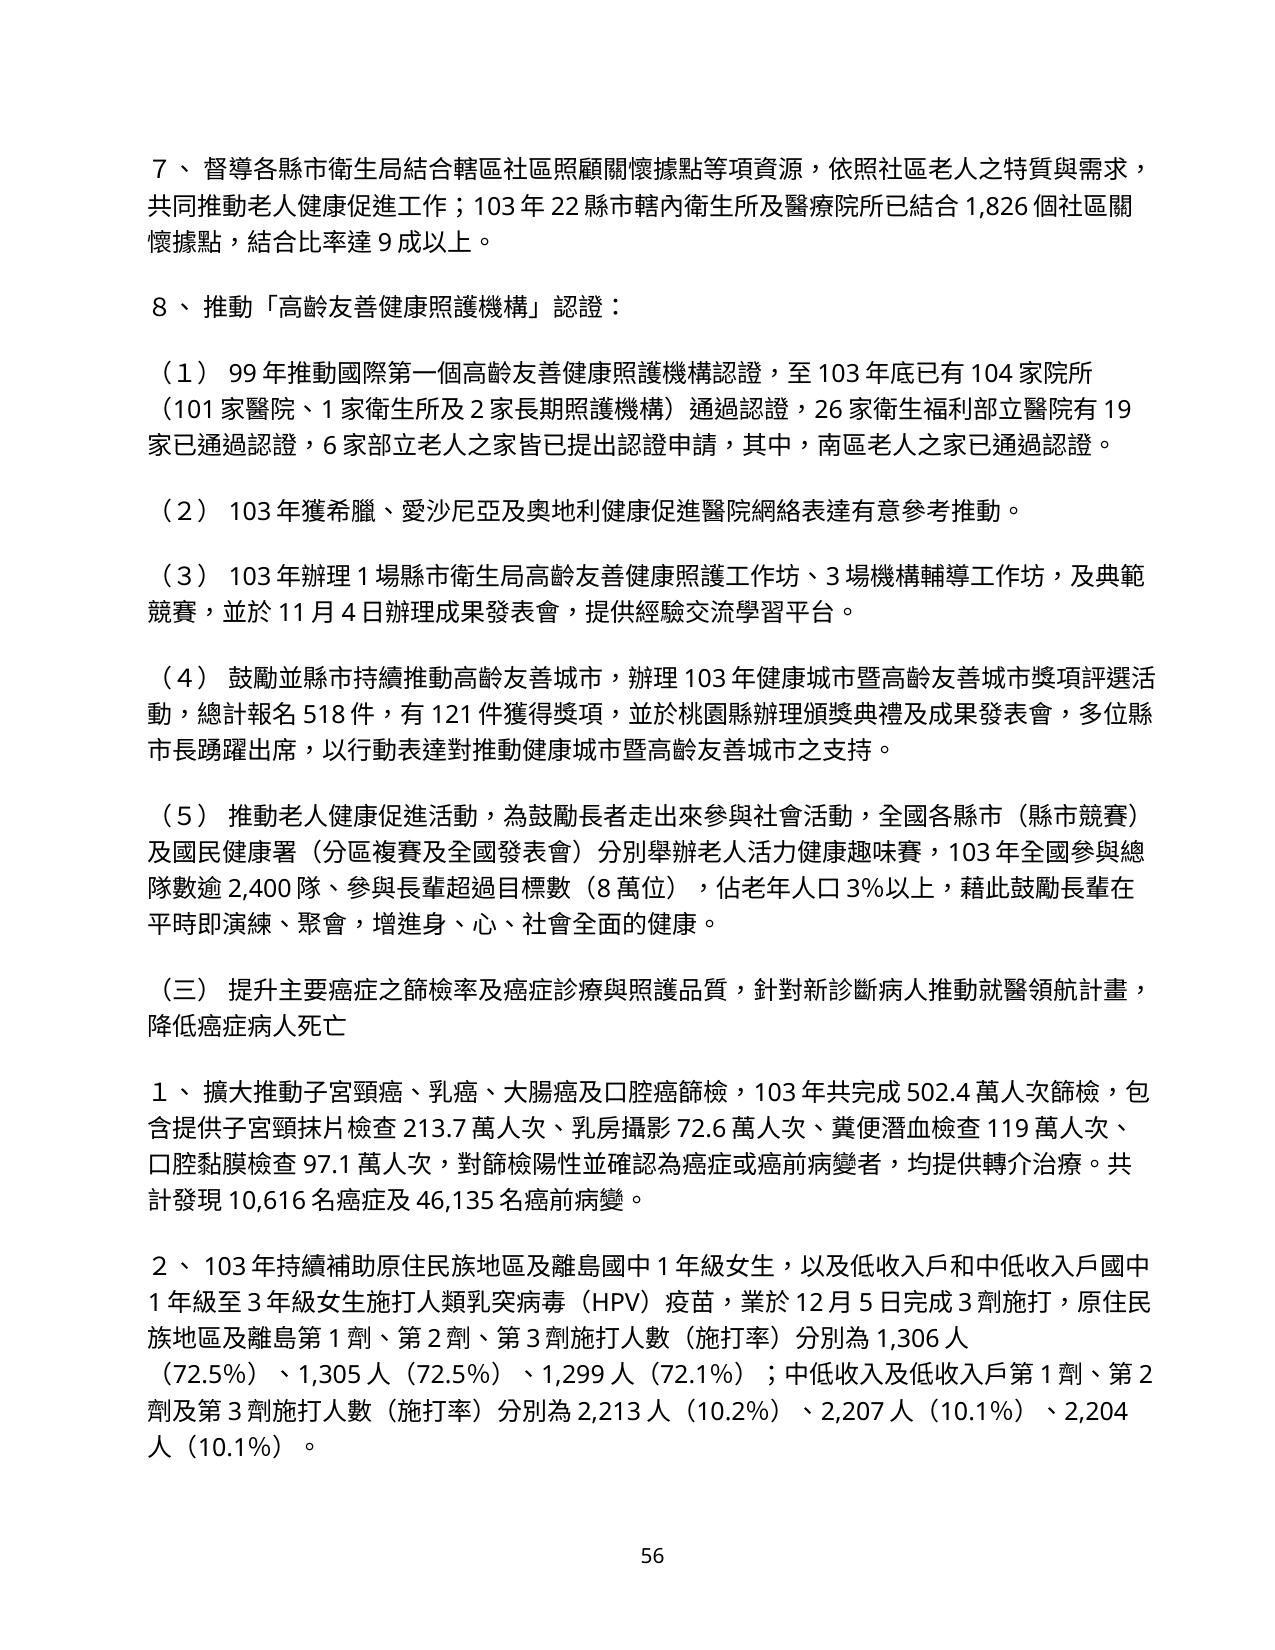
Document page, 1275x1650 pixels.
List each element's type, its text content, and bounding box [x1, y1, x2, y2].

text ２、 103年持續補助原住民族地區及離島國中1年級女生，以及低收入戶和中低收入戶國中1年級至3年級女生施打人類乳突病毒（HPV）疫苗，業於12月5日完成3劑施打，原住民族地區及離島第1劑、第2劑、第3劑施打人數（施打率）分別為1,306人（72.5％）、1,305人（72.5％）、1,299人（72.1％）；中低收入及低收入戶第1劑、第2劑及第3劑施打人數（施打率）分別為2,213人（10.2％）、2,207人（10.1％）、2,204人（10.1％）。 [148, 1246, 1157, 1464]
text （４） 鼓勵並縣市持續推動高齡友善城市，辦理103年健康城市暨高齡友善城市獎項評選活動，總計報名518件，有121件獲得獎項，並於桃園縣辦理頒獎典禮及成果發表會，多位縣市長踴躍出席，以行動表達對推動健康城市暨高齡友善城市之支持。 [148, 658, 1157, 767]
text ８、 推動「高齡友善健康照護機構」認證： [148, 288, 1157, 324]
text （３） 103年辦理1場縣市衛生局高齡友善健康照護工作坊、3場機構輔導工作坊，及典範競賽，並於11月4日辦理成果發表會，提供經驗交流學習平台。 [148, 557, 1157, 629]
text （１） 99年推動國際第一個高齡友善健康照護機構認證，至103年底已有104家院所（101家醫院、1家衛生所及2家長期照護機構）通過認證，26家衛生福利部立醫院有19家已通過認證，6家部立老人之家皆已提出認證申請，其中，南區老人之家已通過認證。 [148, 353, 1157, 462]
text （２） 103年獲希臘、愛沙尼亞及奧地利健康促進醫院網絡表達有意參考推動。 [148, 491, 1157, 527]
text １、 擴大推動子宮頸癌、乳癌、大腸癌及口腔癌篩檢，103年共完成502.4萬人次篩檢，包含提供子宮頸抹片檢查213.7萬人次、乳房攝影72.6萬人次、糞便潛血檢查119萬人次、口腔黏膜檢查97.1萬人次，對篩檢陽性並確認為癌症或癌前病變者，均提供轉介治療。共計發現10,616名癌症及46,135名癌前病變。 [148, 1072, 1157, 1217]
text （三） 提升主要癌症之篩檢率及癌症診療與照護品質，針對新診斷病人推動就醫領航計畫，降低癌症病人死亡 [148, 970, 1157, 1043]
text （５） 推動老人健康促進活動，為鼓勵長者走出來參與社會活動，全國各縣市（縣市競賽）及國民健康署（分區複賽及全國發表會）分別舉辦老人活力健康趣味賽，103年全國參與總隊數逾2,400隊、參與長輩超過目標數（8萬位），佔老年人口3％以上，藉此鼓勵長輩在平時即演練、聚會，增進身、心、社會全面的健康。 [148, 796, 1157, 941]
text ７、 督導各縣市衛生局結合轄區社區照顧關懷據點等項資源，依照社區老人之特質與需求，共同推動老人健康促進工作；103年22縣市轄內衛生所及醫療院所已結合1,826個社區關懷據點，結合比率達9成以上。 [148, 150, 1157, 259]
